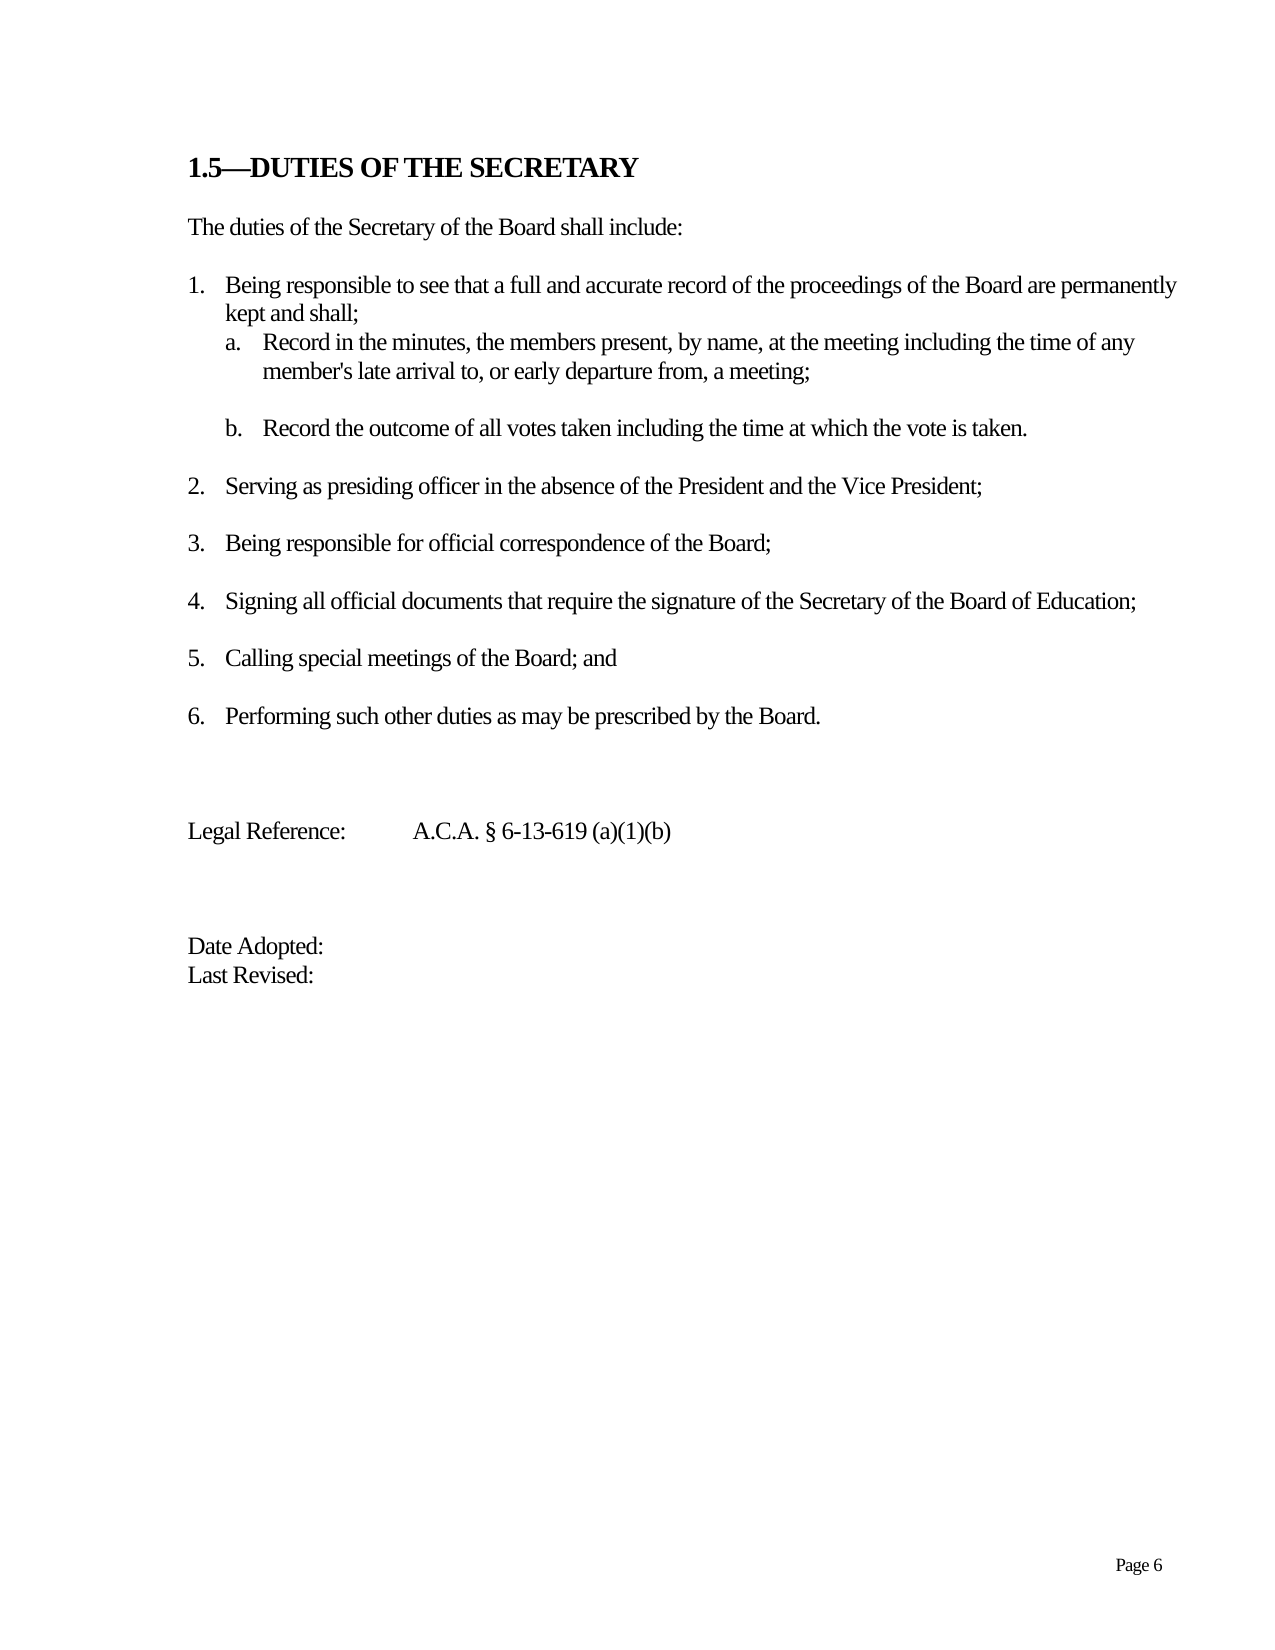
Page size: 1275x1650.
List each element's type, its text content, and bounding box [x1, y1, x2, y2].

list Record in the minutes, the members present, by name, at the meeting including the time of any member's late arrival to, or early departure from, a meeting; [225, 327, 1218, 385]
text Last Revised: [187, 960, 1218, 988]
list Record the outcome of all votes taken including the time at which the vote is taken. [225, 413, 1218, 442]
list Being responsible for official correspondence of the Board; [187, 528, 1218, 557]
text The duties of the Secretary of the Board shall include: [187, 212, 1218, 241]
list Being responsible to see that a full and accurate record of the proceedings of the Board are permanently kept and shall; [187, 270, 1218, 327]
text Date Adopted: [187, 931, 1218, 960]
list Performing such other duties as may be prescribed by the Board. [187, 701, 1218, 730]
list Calling special meetings of the Board; and [187, 643, 1218, 672]
list Serving as presiding officer in the absence of the President and the Vice President; [187, 471, 1218, 500]
list Signing all official documents that require the signature of the Secretary of the Board of Education; [187, 586, 1218, 615]
text Legal Reference: A.C.A. § 6-13-619 (a)(1)(b) [187, 816, 1218, 845]
text 1.5—DUTIES OF THE SECRETARY [187, 150, 1218, 183]
